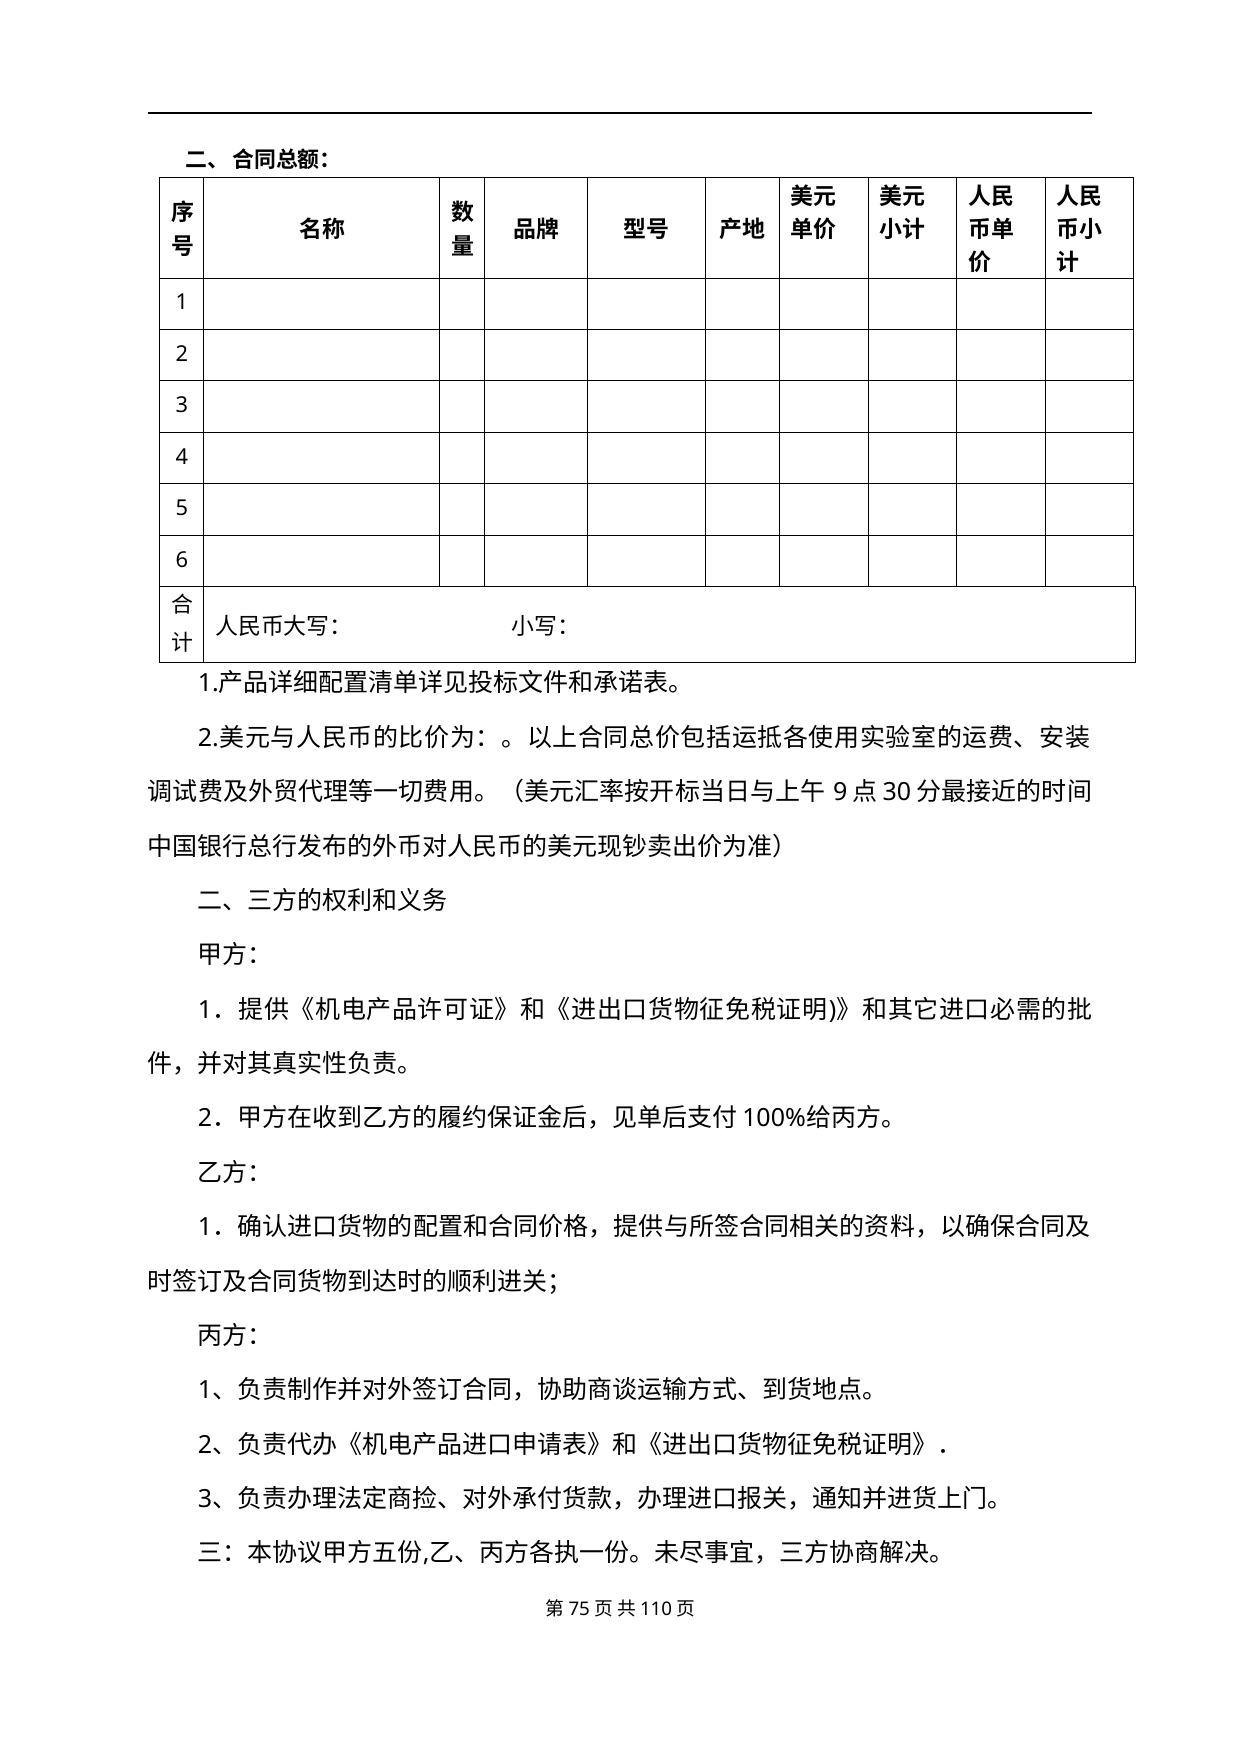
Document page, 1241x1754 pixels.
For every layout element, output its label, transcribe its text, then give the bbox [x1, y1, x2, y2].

table_cell [869, 484, 956, 535]
table_cell [869, 330, 956, 380]
text 甲方： [148, 935, 1092, 971]
text 1、负责制作并对外签订合同，协助商谈运输方式、到货地点。 [148, 1370, 1092, 1406]
text 丙方： [148, 1315, 1092, 1352]
table_cell 6 [160, 536, 203, 586]
text 3、负责办理法定商捡、对外承付货款，办理进口报关，通知并进货上门。 [148, 1478, 1092, 1515]
text 二、三方的权利和义务 [148, 880, 1092, 917]
table_header 美元小计 [869, 178, 956, 277]
table_header 产地 [706, 178, 779, 277]
table_cell [780, 536, 868, 586]
table_cell [706, 330, 779, 380]
table_cell [706, 279, 779, 329]
text 2、负责代办《机电产品进口申请表》和《进出口货物征免税证明》． [148, 1424, 1092, 1460]
table_cell [440, 279, 484, 329]
table_cell 2 [160, 330, 203, 380]
table_cell 5 [160, 484, 203, 535]
table_cell [1046, 536, 1133, 586]
list 合同总额： [185, 133, 1092, 177]
table_cell [780, 330, 868, 380]
table_cell [780, 381, 868, 432]
table_cell [780, 484, 868, 535]
table_cell [957, 279, 1045, 329]
table_cell [869, 279, 956, 329]
table_cell [440, 381, 484, 432]
table_header 美元单价 [780, 178, 868, 277]
table_cell [1046, 330, 1133, 380]
table_cell [485, 279, 587, 329]
table_cell [957, 484, 1045, 535]
table_cell [440, 484, 484, 535]
table_cell [204, 433, 439, 483]
table_cell [1046, 381, 1133, 432]
table_header 名称 [204, 178, 439, 277]
table_cell [588, 381, 705, 432]
table_cell [706, 381, 779, 432]
text 三：本协议甲方五份,乙、丙方各执一份。未尽事宜，三方协商解决。 [148, 1533, 1092, 1569]
text 1．确认进口货物的配置和合同价格，提供与所签合同相关的资料，以确保合同及时签订及合同货物到达时的顺利进关； [148, 1207, 1092, 1297]
table_cell [706, 484, 779, 535]
table_cell [780, 279, 868, 329]
table_cell 人民币大写： 小写： [204, 587, 1135, 662]
table_cell [869, 433, 956, 483]
table_header 品牌 [485, 178, 587, 277]
table_cell [588, 433, 705, 483]
table_cell [706, 433, 779, 483]
text 1．提供《机电产品许可证》和《进出口货物征免税证明)》和其它进口必需的批件，并对其真实性负责。 [148, 989, 1092, 1080]
table_cell [204, 536, 439, 586]
table_cell 1 [160, 279, 203, 329]
table_cell [440, 536, 484, 586]
table_header 人民币单价 [957, 178, 1045, 277]
table_cell [204, 484, 439, 535]
table_cell [485, 330, 587, 380]
table_cell [588, 330, 705, 380]
text 2．甲方在收到乙方的履约保证金后，见单后支付100%给丙方。 [148, 1098, 1092, 1134]
table_cell [440, 433, 484, 483]
table_cell 4 [160, 433, 203, 483]
text 1.产品详细配置清单详见投标文件和承诺表。 [148, 663, 1092, 699]
table_cell [588, 279, 705, 329]
table_cell [485, 381, 587, 432]
table_cell [1046, 279, 1133, 329]
table_cell [204, 381, 439, 432]
text 乙方： [148, 1152, 1092, 1188]
table_cell [957, 433, 1045, 483]
table_cell [957, 381, 1045, 432]
table_header 数量 [440, 178, 484, 277]
table_cell [485, 433, 587, 483]
table_header 型号 [588, 178, 705, 277]
table_cell [440, 330, 484, 380]
table_cell [780, 433, 868, 483]
table_header 人民币小计 [1046, 178, 1133, 277]
table_cell [957, 536, 1045, 586]
table_cell 合计 [160, 587, 203, 662]
table_cell [1046, 484, 1133, 535]
table_header 序号 [160, 178, 203, 277]
table_cell [204, 279, 439, 329]
table_cell 3 [160, 381, 203, 432]
text 2.美元与人民币的比价为：。以上合同总价包括运抵各使用实验室的运费、安装调试费及外贸代理等一切费用。（美元汇率按开标当日与上午9点30分最接近的时间中国银行总行发布的外币对人民币的美元现钞卖出价为准） [148, 717, 1092, 862]
table_cell [1046, 433, 1133, 483]
table_cell [588, 484, 705, 535]
table_cell [204, 330, 439, 380]
table_cell [588, 536, 705, 586]
table_cell [706, 536, 779, 586]
table_cell [485, 536, 587, 586]
table_cell [869, 536, 956, 586]
table_cell [957, 330, 1045, 380]
table_cell [485, 484, 587, 535]
table_cell [869, 381, 956, 432]
